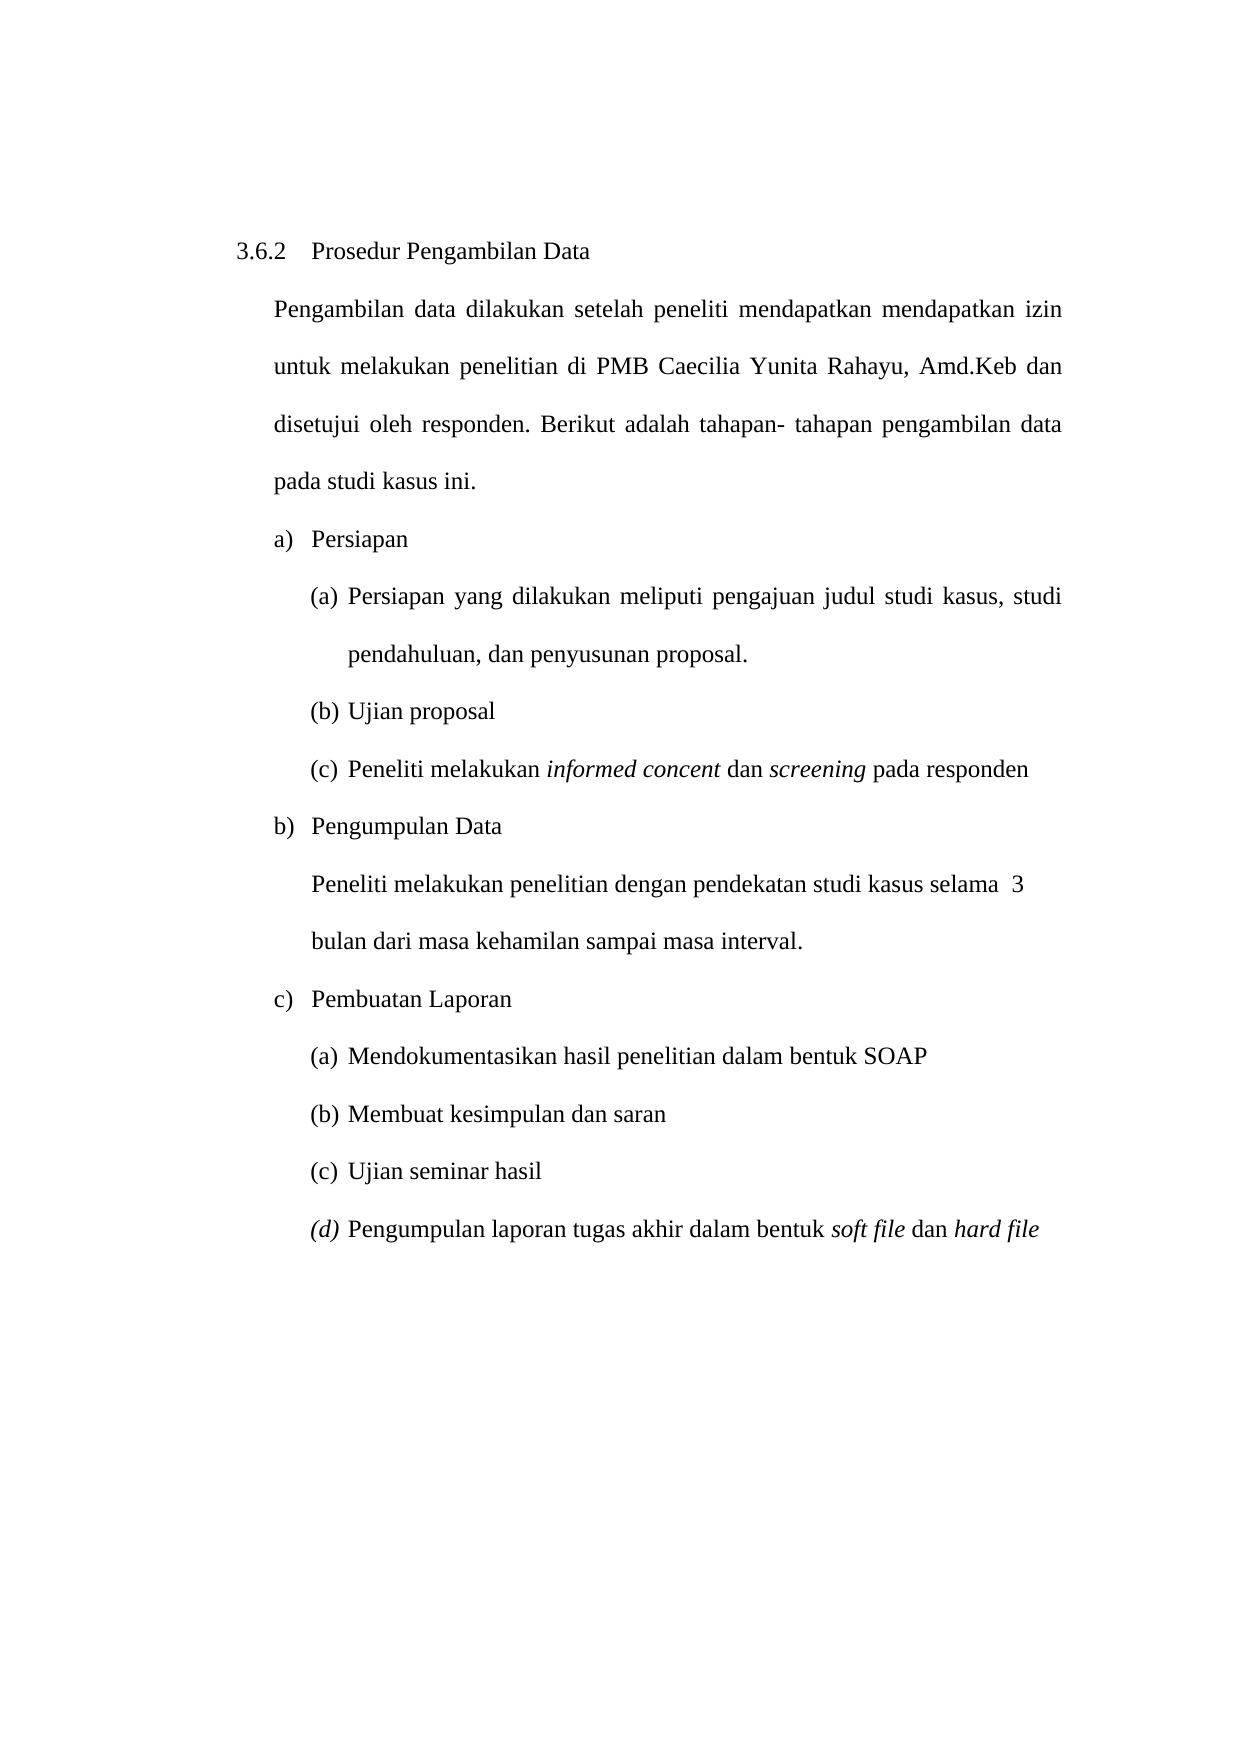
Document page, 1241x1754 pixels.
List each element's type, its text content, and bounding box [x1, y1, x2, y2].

list Pengumpulan Data [274, 811, 1063, 840]
text Pengambilan data dilakukan setelah peneliti mendapatkan mendapatkan izin untuk melakukan penelitian di PMB Caecilia Yunita Rahayu, Amd.Keb dan disetujui oleh responden. Berikut adalah tahapan- tahapan pengambilan data pada studi kasus ini. [274, 294, 1063, 495]
list Pengumpulan laporan tugas akhir dalam bentuk soft file dan hard file [310, 1214, 1063, 1242]
list Mendokumentasikan hasil penelitian dalam bentuk SOAP [310, 1041, 1063, 1070]
text Peneliti melakukan penelitian dengan pendekatan studi kasus selama 3 bulan dari masa kehamilan sampai masa interval. [311, 869, 1063, 955]
list Prosedur Pengambilan Data [236, 236, 1063, 265]
list Peneliti melakukan informed concent dan screening pada responden [310, 754, 1063, 782]
list Persiapan [274, 524, 1063, 552]
list Pembuatan Laporan [274, 984, 1063, 1012]
list Membuat kesimpulan dan saran [310, 1099, 1063, 1127]
list Ujian proposal [310, 696, 1063, 725]
list Ujian seminar hasil [310, 1156, 1063, 1185]
list Persiapan yang dilakukan meliputi pengajuan judul studi kasus, studi pendahuluan, dan penyusunan proposal. [310, 581, 1063, 667]
